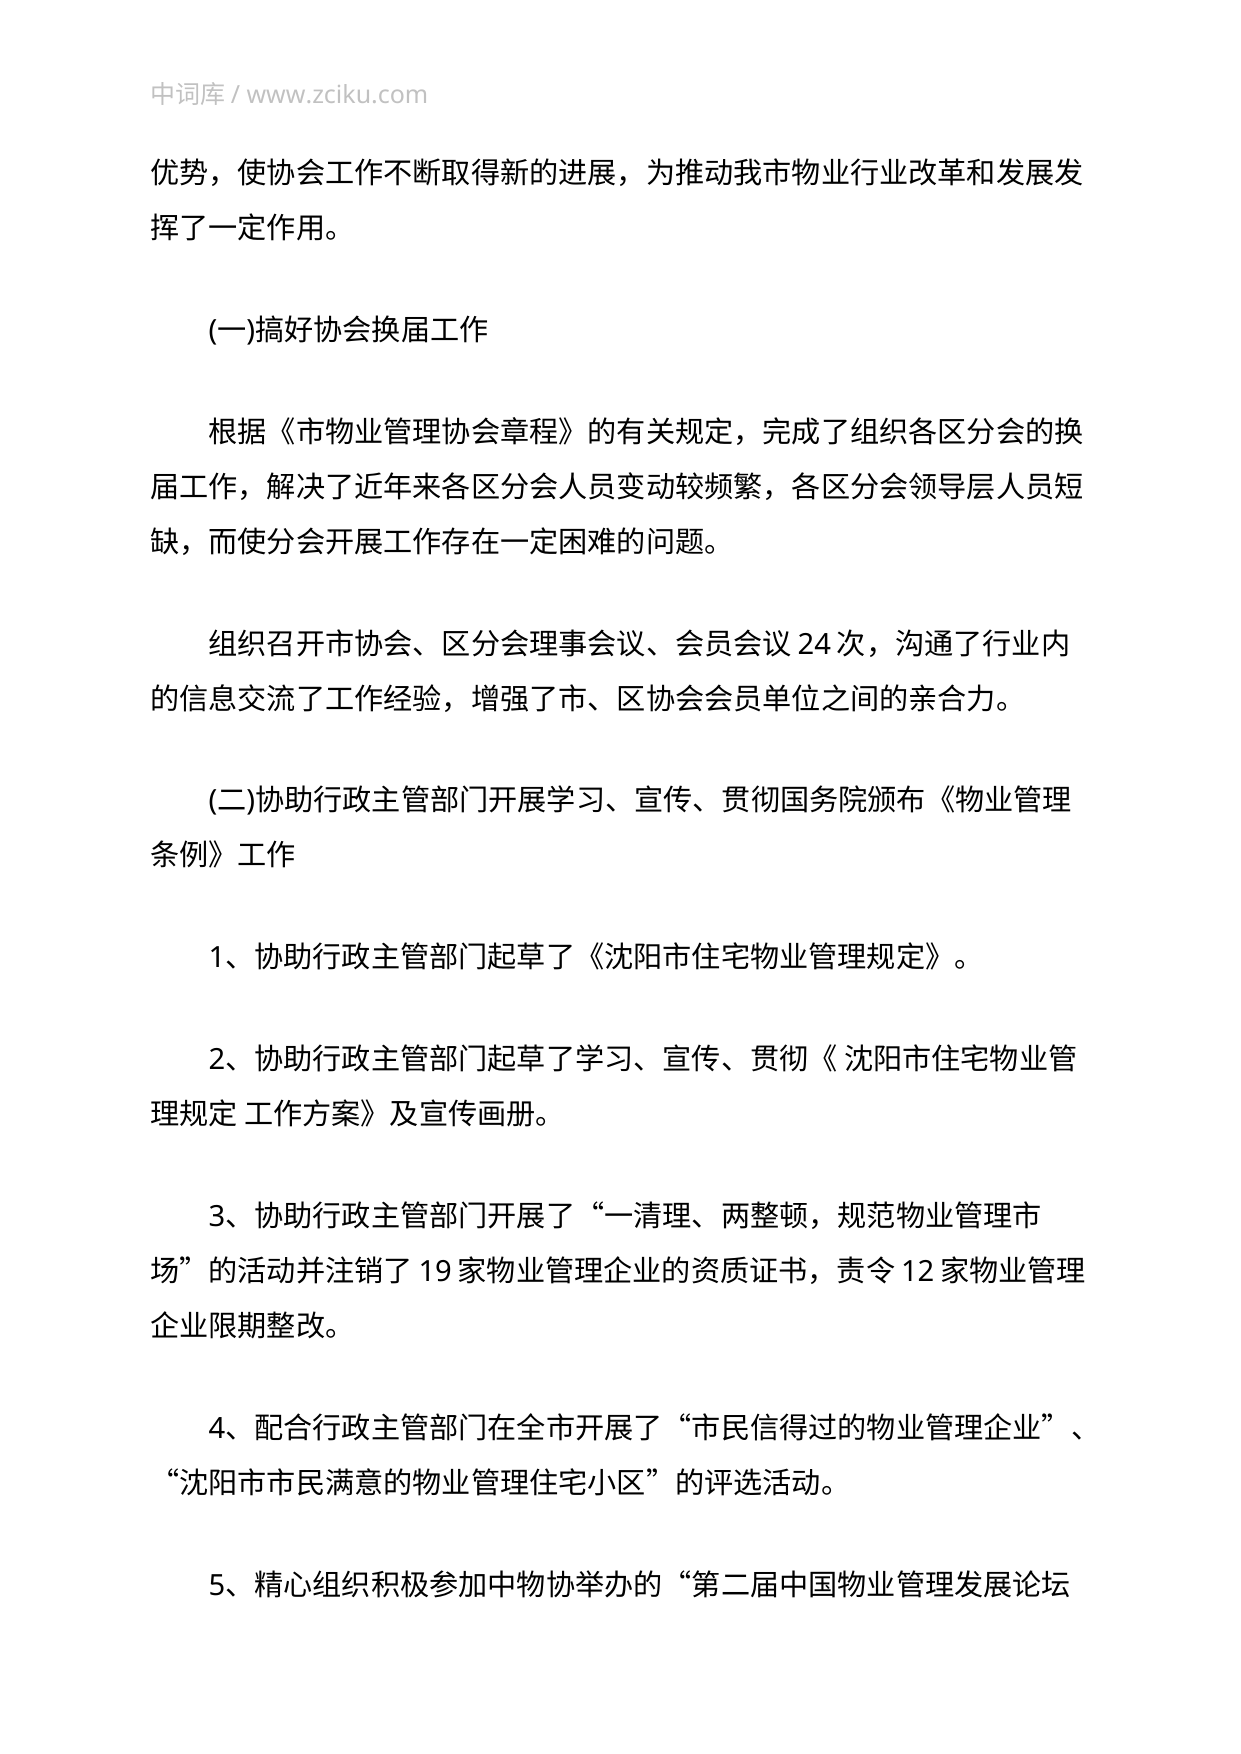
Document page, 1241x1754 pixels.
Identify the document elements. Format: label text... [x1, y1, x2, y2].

text 1、协助行政主管部门起草了《沈阳市住宅物业管理规定》。 [150, 934, 1090, 976]
text 组织召开市协会、区分会理事会议、会员会议24次，沟通了行业内的信息交流了工作经验，增强了市、区协会会员单位之间的亲合力。 [150, 620, 1090, 717]
text (一)搞好协会换届工作 [150, 307, 1090, 349]
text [150, 1561, 1090, 1603]
text (二)协助行政主管部门开展学习、宣传、贯彻国务院颁布《物业管理条例》工作 [150, 777, 1090, 874]
text 3、协助行政主管部门开展了“一清理、两整顿，规范物业管理市场”的活动并注销了19家物业管理企业的资质证书，责令12家物业管理企业限期整改。 [150, 1192, 1090, 1345]
text 4、配合行政主管部门在全市开展了“市民信得过的物业管理企业”、“沈阳市市民满意的物业管理住宅小区”的评选活动。 [150, 1404, 1090, 1502]
text 根据《市物业管理协会章程》的有关规定，完成了组织各区分会的换届工作，解决了近年来各区分会人员变动较频繁，各区分会领导层人员短缺，而使分会开展工作存在一定困难的问题。 [150, 409, 1090, 561]
text 2、协助行政主管部门起草了学习、宣传、贯彻《 沈阳市住宅物业管理规定 工作方案》及宣传画册。 [150, 1036, 1090, 1133]
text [150, 150, 1090, 247]
